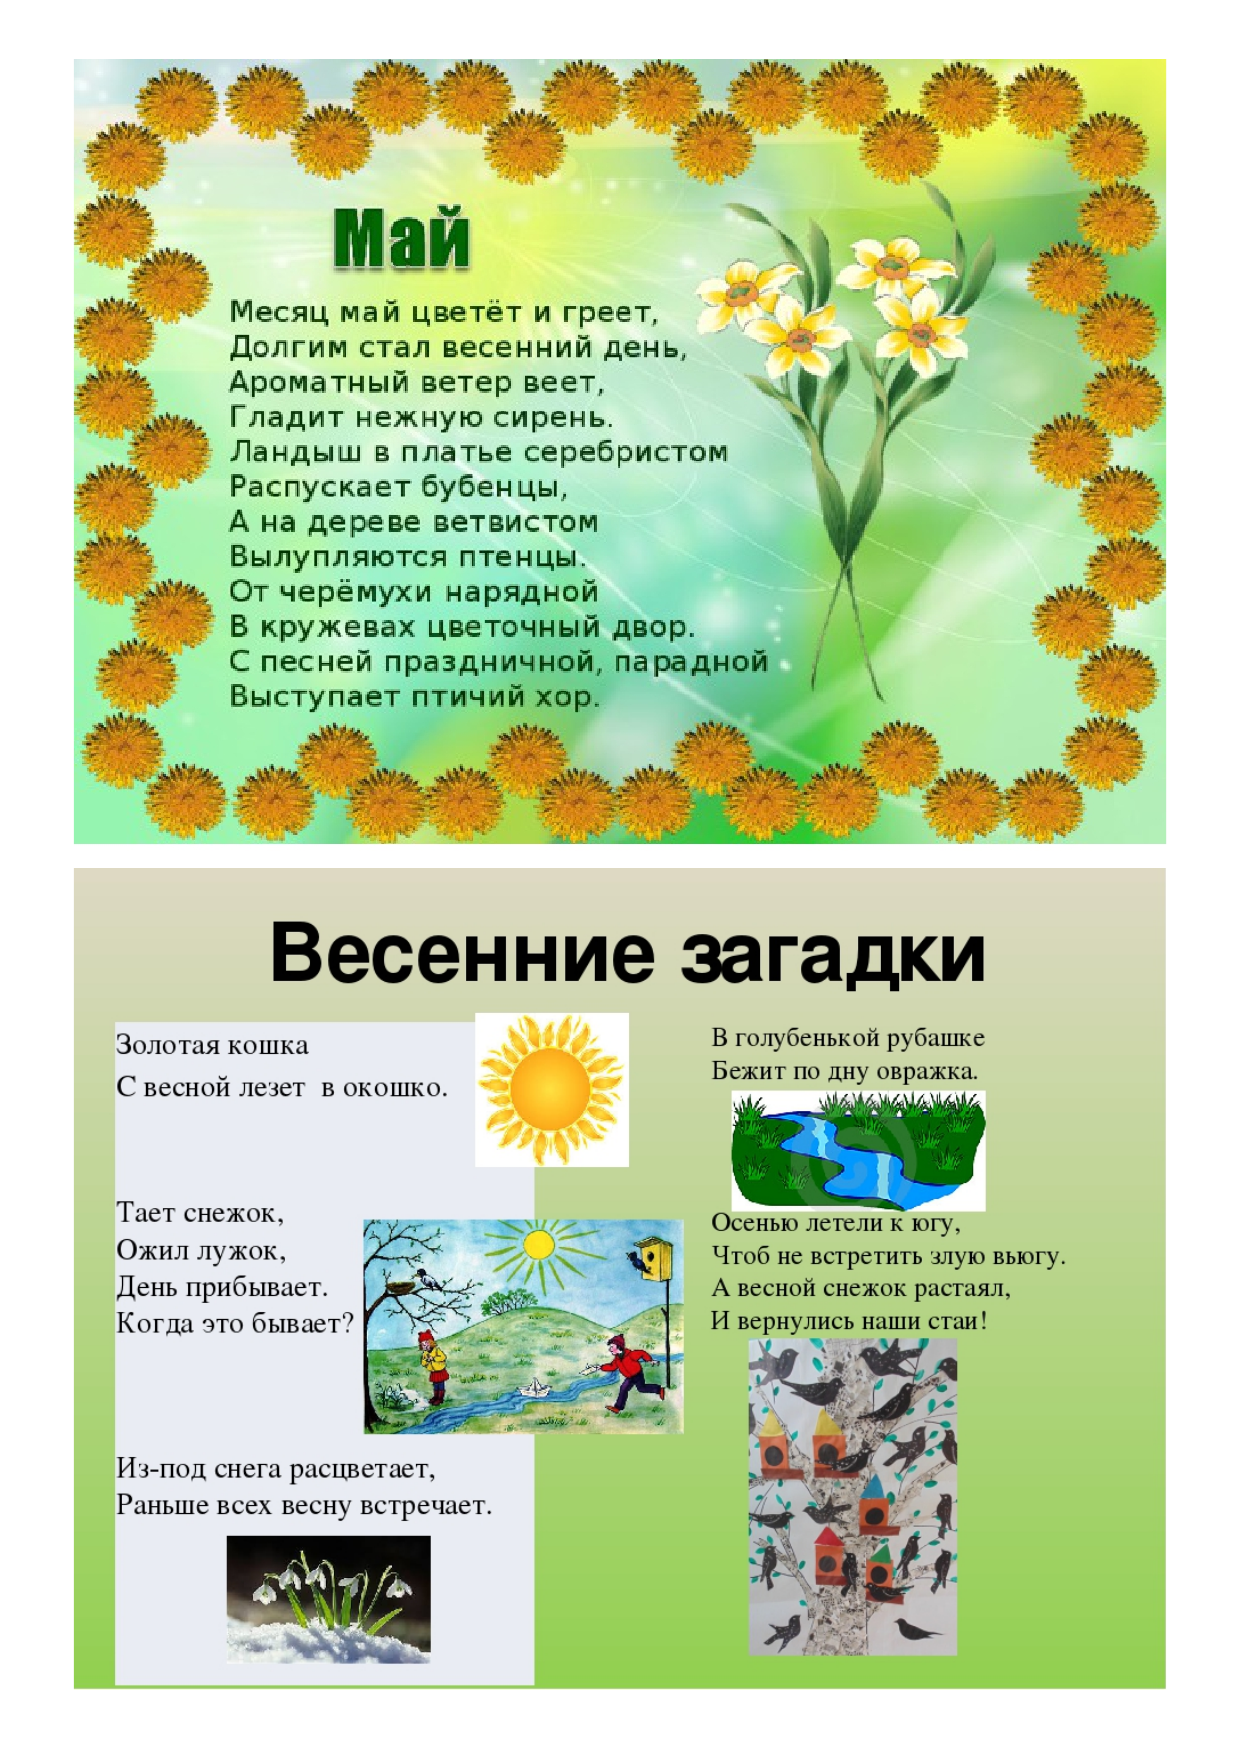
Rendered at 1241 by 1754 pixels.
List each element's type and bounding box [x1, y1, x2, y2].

picture [73, 868, 1167, 1690]
picture [73, 59, 1167, 851]
